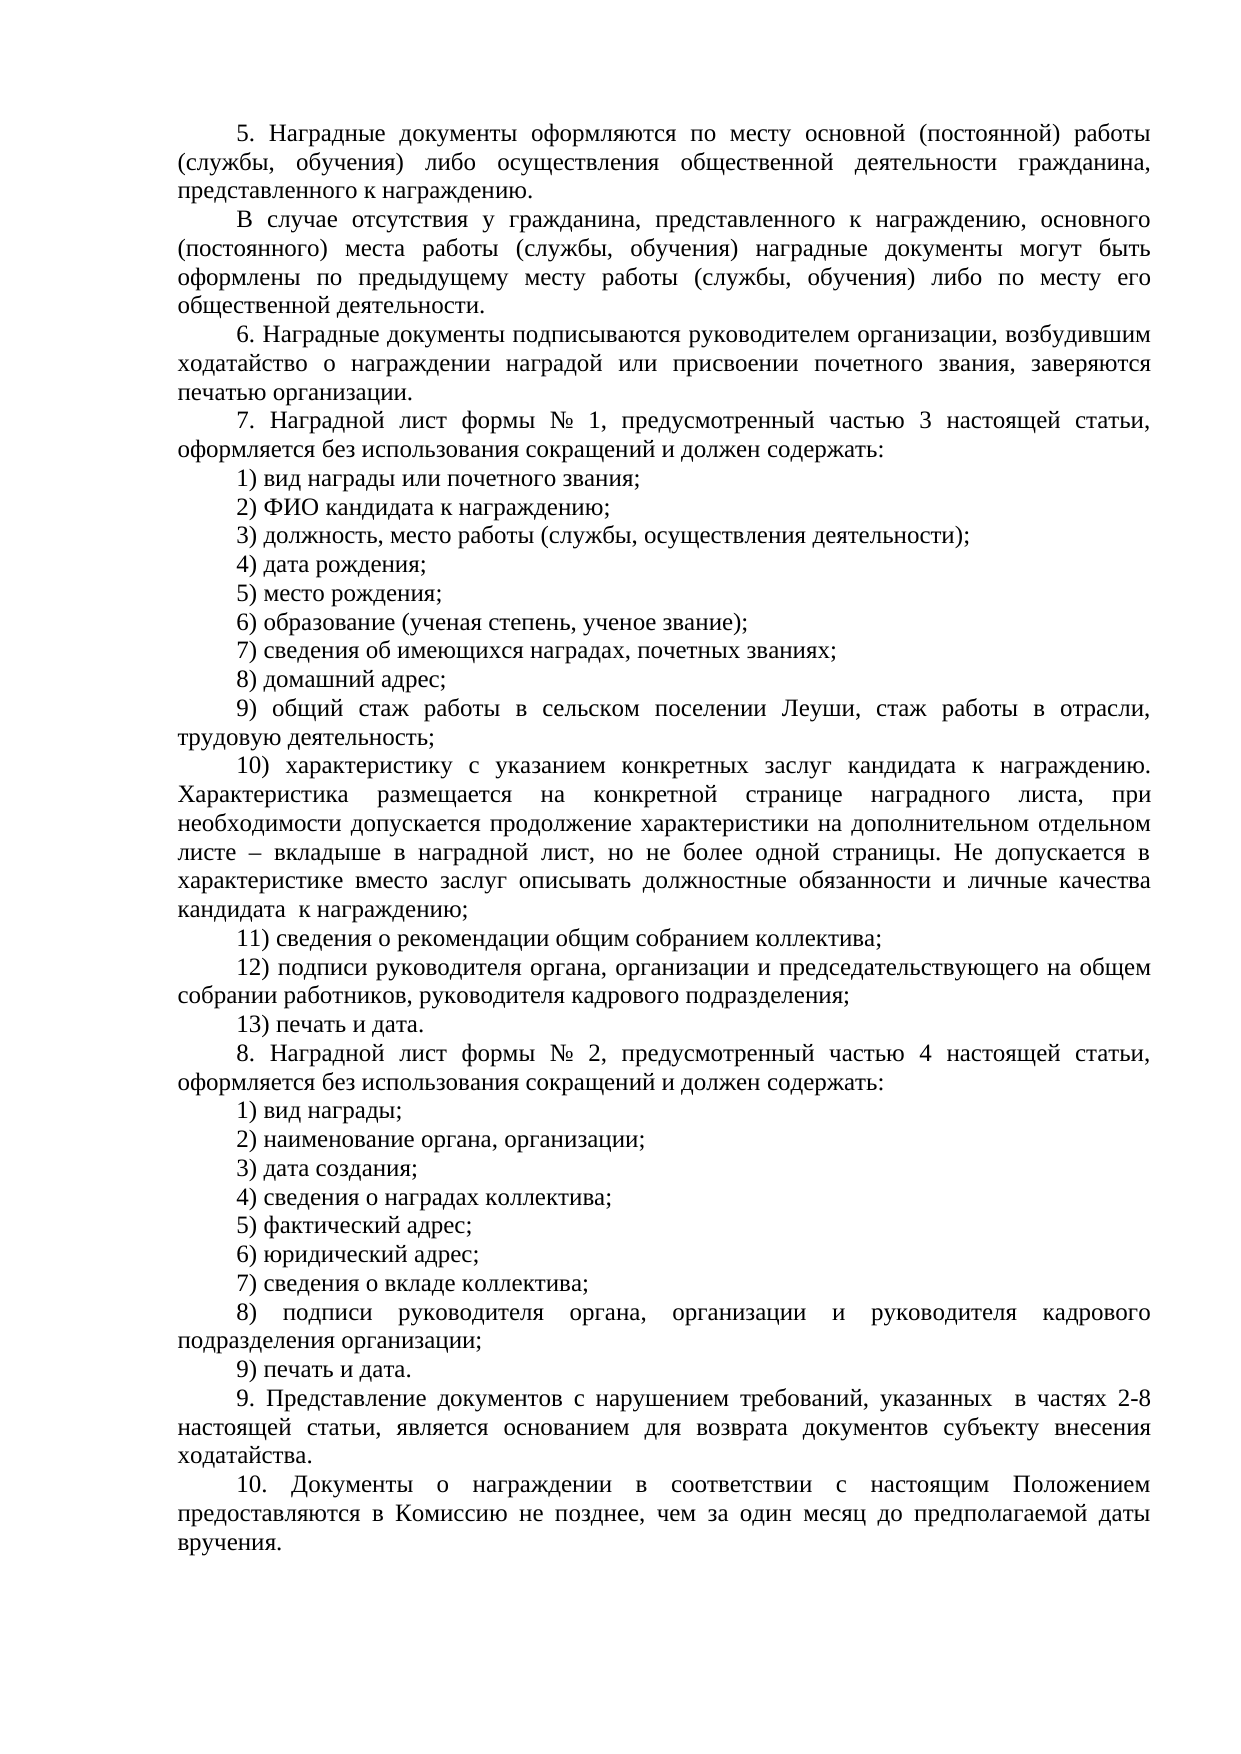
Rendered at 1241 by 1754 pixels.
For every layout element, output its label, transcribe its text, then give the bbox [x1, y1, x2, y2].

text 3) дата создания; [177, 1153, 1152, 1182]
text 12) подписи руководителя органа, организации и председательствующего на общем собрании работников, руководителя кадрового подразделения; [177, 952, 1152, 1009]
text 10. Документы о награждении в соответствии с настоящим Положением предоставляются в Комиссию не позднее, чем за один месяц до предполагаемой даты вручения. [177, 1469, 1152, 1556]
text 9. Представление документов с нарушением требований, указанных в частях 2-8 настоящей статьи, является основанием для возврата документов субъекту внесения ходатайства. [177, 1383, 1152, 1469]
text 9) печать и дата. [177, 1354, 1152, 1383]
text В случае отсутствия у гражданина, представленного к награждению, основного (постоянного) места работы (службы, обучения) наградные документы могут быть оформлены по предыдущему месту работы (службы, обучения) либо по месту его общественной деятельности. [177, 204, 1152, 319]
text 8) домашний адрес; [177, 664, 1152, 693]
text 7) сведения об имеющихся наградах, почетных званиях; [177, 636, 1152, 664]
text 5. Наградные документы оформляются по месту основной (постоянной) работы (службы, обучения) либо осуществления общественной деятельности гражданина, представленного к награждению. [177, 118, 1152, 204]
text 1) вид награды; [177, 1096, 1152, 1124]
text 4) дата рождения; [177, 549, 1152, 578]
text 6) юридический адрес; [177, 1239, 1152, 1268]
text 9) общий стаж работы в сельском поселении Леуши, стаж работы в отрасли, трудовую деятельность; [177, 693, 1152, 751]
text 11) сведения о рекомендации общим собранием коллектива; [177, 923, 1152, 952]
text 5) фактический адрес; [177, 1211, 1152, 1239]
text 7) сведения о вкладе коллектива; [177, 1268, 1152, 1297]
text 4) сведения о наградах коллектива; [177, 1182, 1152, 1211]
text 6) образование (ученая степень, ученое звание); [177, 607, 1152, 636]
text 8. Наградной лист формы № 2, предусмотренный частью 4 настоящей статьи, оформляется без использования сокращений и должен содержать: [177, 1038, 1152, 1096]
text 8) подписи руководителя органа, организации и руководителя кадрового подразделения организации; [177, 1297, 1152, 1354]
text 10) характеристику с указанием конкретных заслуг кандидата к награждению. Характеристика размещается на конкретной странице наградного листа, при необходимости допускается продолжение характеристики на дополнительном отдельном листе – вкладыше в наградной лист, но не более одной страницы. Не допускается в характеристике вместо заслуг описывать должностные обязанности и личные качества кандидата к награждению; [177, 751, 1152, 923]
text 3) должность, место работы (службы, осуществления деятельности); [177, 521, 1152, 549]
text 2) ФИО кандидата к награждению; [177, 492, 1152, 521]
text 1) вид награды или почетного звания; [177, 463, 1152, 492]
text 7. Наградной лист формы № 1, предусмотренный частью 3 настоящей статьи, оформляется без использования сокращений и должен содержать: [177, 406, 1152, 463]
text 2) наименование органа, организации; [177, 1124, 1152, 1153]
text 13) печать и дата. [177, 1009, 1152, 1038]
text 6. Наградные документы подписываются руководителем организации, возбудившим ходатайство о награждении наградой или присвоении почетного звания, заверяются печатью организации. [177, 319, 1152, 406]
text 5) место рождения; [177, 578, 1152, 607]
